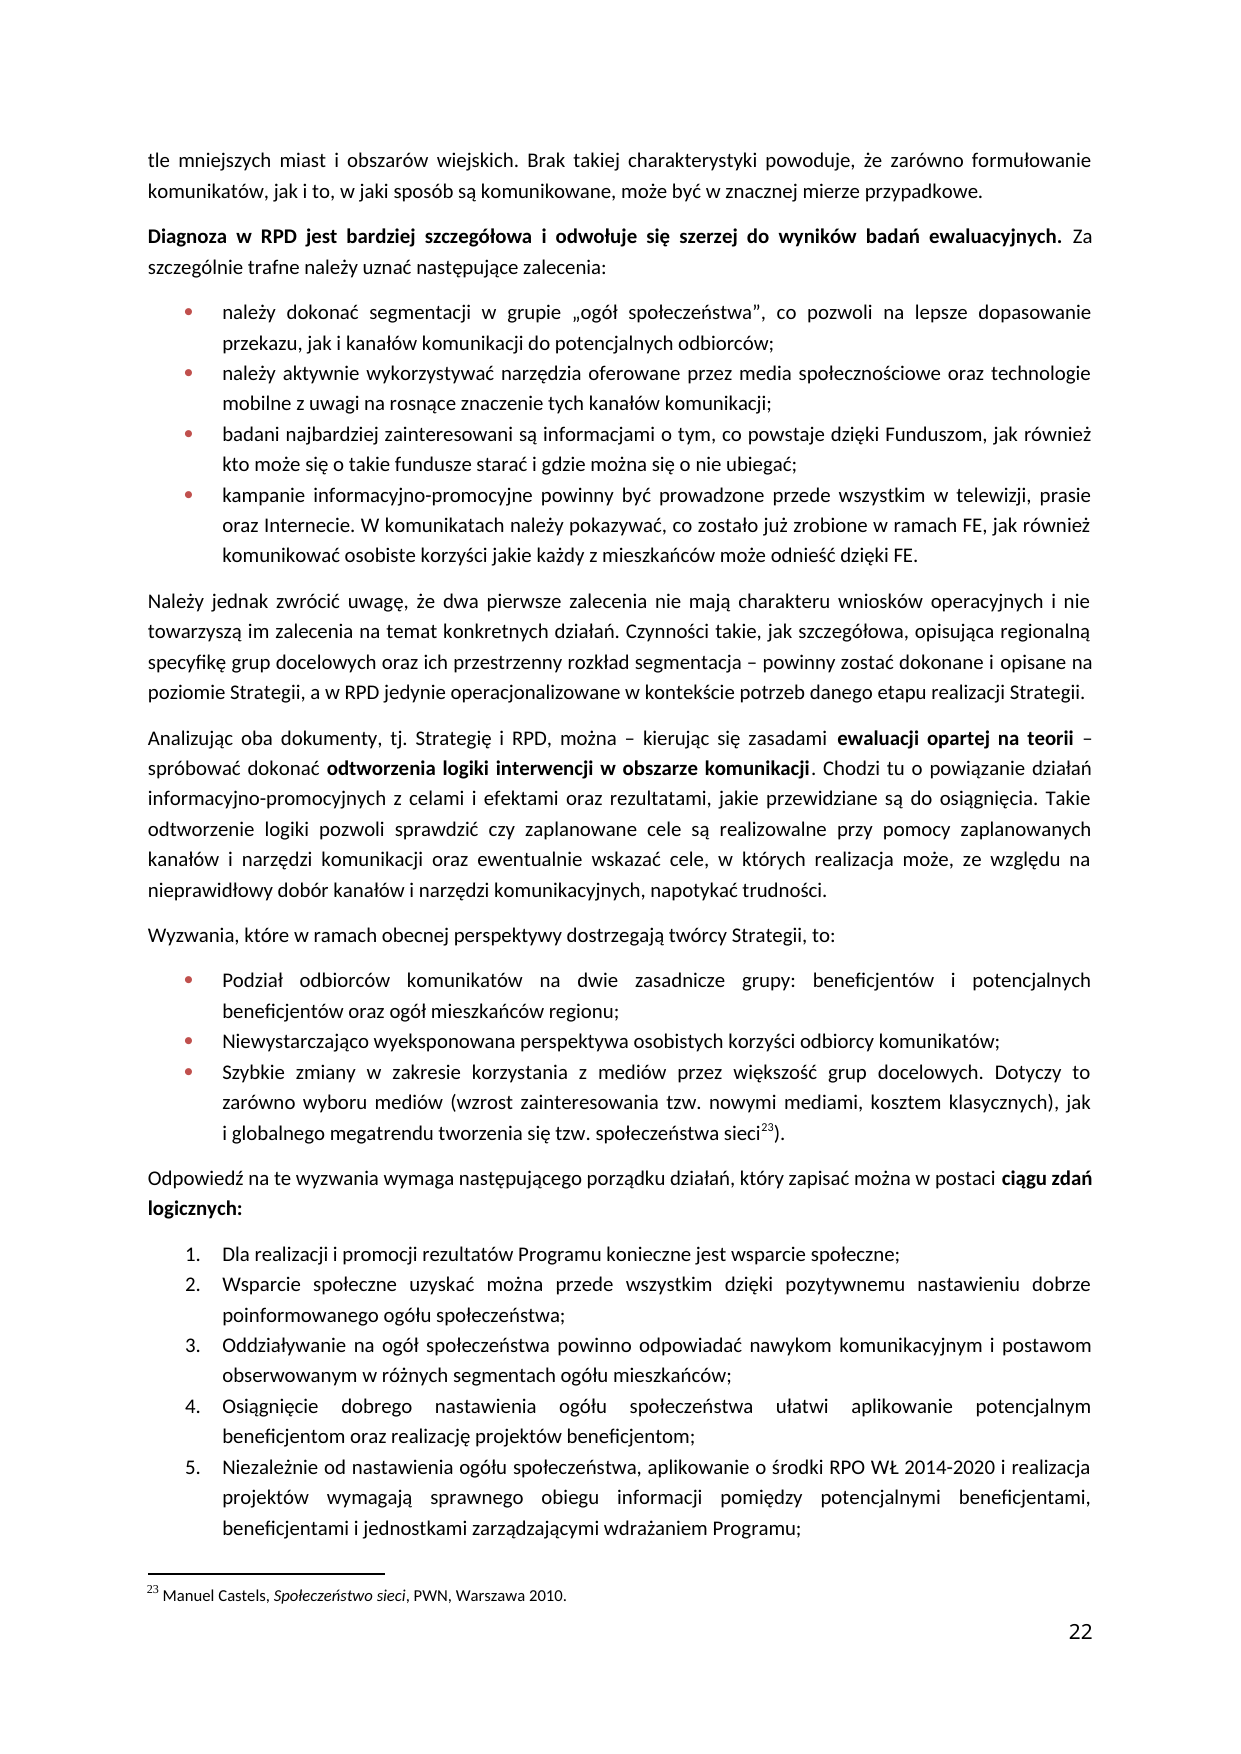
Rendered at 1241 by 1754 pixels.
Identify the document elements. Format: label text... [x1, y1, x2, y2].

list Podział odbiorców komunikatów na dwie zasadnicze grupy: beneficjentów i potencjalnych beneficjentów oraz ogół mieszkańców regionu; [185, 968, 1092, 1023]
text Wyzwania, które w ramach obecnej perspektywy dostrzegają twórcy Strategii, to: [148, 922, 1092, 948]
list Osiągnięcie dobrego nastawienia ogółu społeczeństwa ułatwi aplikowanie potencjalnym beneficjentom oraz realizację projektów beneficjentom; [185, 1393, 1092, 1449]
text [148, 148, 1092, 203]
text Analizując oba dokumenty, tj. Strategię i RPD, można – kierując się zasadami ewaluacji opartej na teorii – spróbować dokonać odtworzenia logiki interwencji w obszarze komunikacji. Chodzi tu o powiązanie działań informacyjno-promocyjnych z celami i efektami oraz rezultatami, jakie przewidziane są do osiągnięcia. Takie odtworzenie logiki pozwoli sprawdzić czy zaplanowane cele są realizowalne przy pomocy zaplanowanych kanałów i narzędzi komunikacji oraz ewentualnie wskazać cele, w których realizacja może, ze względu na nieprawidłowy dobór kanałów i narzędzi komunikacyjnych, napotykać trudności. [148, 725, 1092, 902]
list Niewystarczająco wyeksponowana perspektywa osobistych korzyści odbiorcy komunikatów; [185, 1028, 1092, 1054]
text Odpowiedź na te wyzwania wymaga następującego porządku działań, który zapisać można w postaci ciągu zdań logicznych: [148, 1165, 1092, 1221]
list Dla realizacji i promocji rezultatów Programu konieczne jest wsparcie społeczne; [185, 1241, 1092, 1266]
text Diagnoza w RPD jest bardziej szczegółowa i odwołuje się szerzej do wyników badań ewaluacyjnych. Za szczególnie trafne należy uznać następujące zalecenia: [148, 223, 1092, 279]
text Należy jednak zwrócić uwagę, że dwa pierwsze zalecenia nie mają charakteru wniosków operacyjnych i nie towarzyszą im zalecenia na temat konkretnych działań. Czynności takie, jak szczegółowa, opisująca regionalną specyfikę grup docelowych oraz ich przestrzenny rozkład segmentacja – powinny zostać dokonane i opisane na poziomie Strategii, a w RPD jedynie operacjonalizowane w kontekście potrzeb danego etapu realizacji Strategii. [148, 588, 1092, 705]
list należy dokonać segmentacji w grupie „ogół społeczeństwa”, co pozwoli na lepsze dopasowanie przekazu, jak i kanałów komunikacji do potencjalnych odbiorców; [185, 299, 1092, 355]
list kampanie informacyjno-promocyjne powinny być prowadzone przede wszystkim w telewizji, prasie oraz Internecie. W komunikatach należy pokazywać, co zostało już zrobione w ramach FE, jak również komunikować osobiste korzyści jakie każdy z mieszkańców może odnieść dzięki FE. [185, 482, 1092, 568]
list Szybkie zmiany w zakresie korzystania z mediów przez większość grup docelowych. Dotyczy to zarówno wyboru mediów (wzrost zainteresowania tzw. nowymi mediami, kosztem klasycznych), jak i globalnego megatrendu tworzenia się tzw. społeczeństwa sieci). [185, 1059, 1092, 1145]
list Niezależnie od nastawienia ogółu społeczeństwa, aplikowanie o środki RPO WŁ 2014-2020 i realizacja projektów wymagają sprawnego obiegu informacji pomiędzy potencjalnymi beneficjentami, beneficjentami i jednostkami zarządzającymi wdrażaniem Programu; [185, 1454, 1092, 1540]
list Oddziaływanie na ogół społeczeństwa powinno odpowiadać nawykom komunikacyjnym i postawom obserwowanym w różnych segmentach ogółu mieszkańców; [185, 1332, 1092, 1388]
list należy aktywnie wykorzystywać narzędzia oferowane przez media społecznościowe oraz technologie mobilne z uwagi na rosnące znaczenie tych kanałów komunikacji; [185, 360, 1092, 416]
list badani najbardziej zainteresowani są informacjami o tym, co powstaje dzięki Funduszom, jak również kto może się o takie fundusze starać i gdzie można się o nie ubiegać; [185, 421, 1092, 477]
list Wsparcie społeczne uzyskać można przede wszystkim dzięki pozytywnemu nastawieniu dobrze poinformowanego ogółu społeczeństwa; [185, 1271, 1092, 1327]
